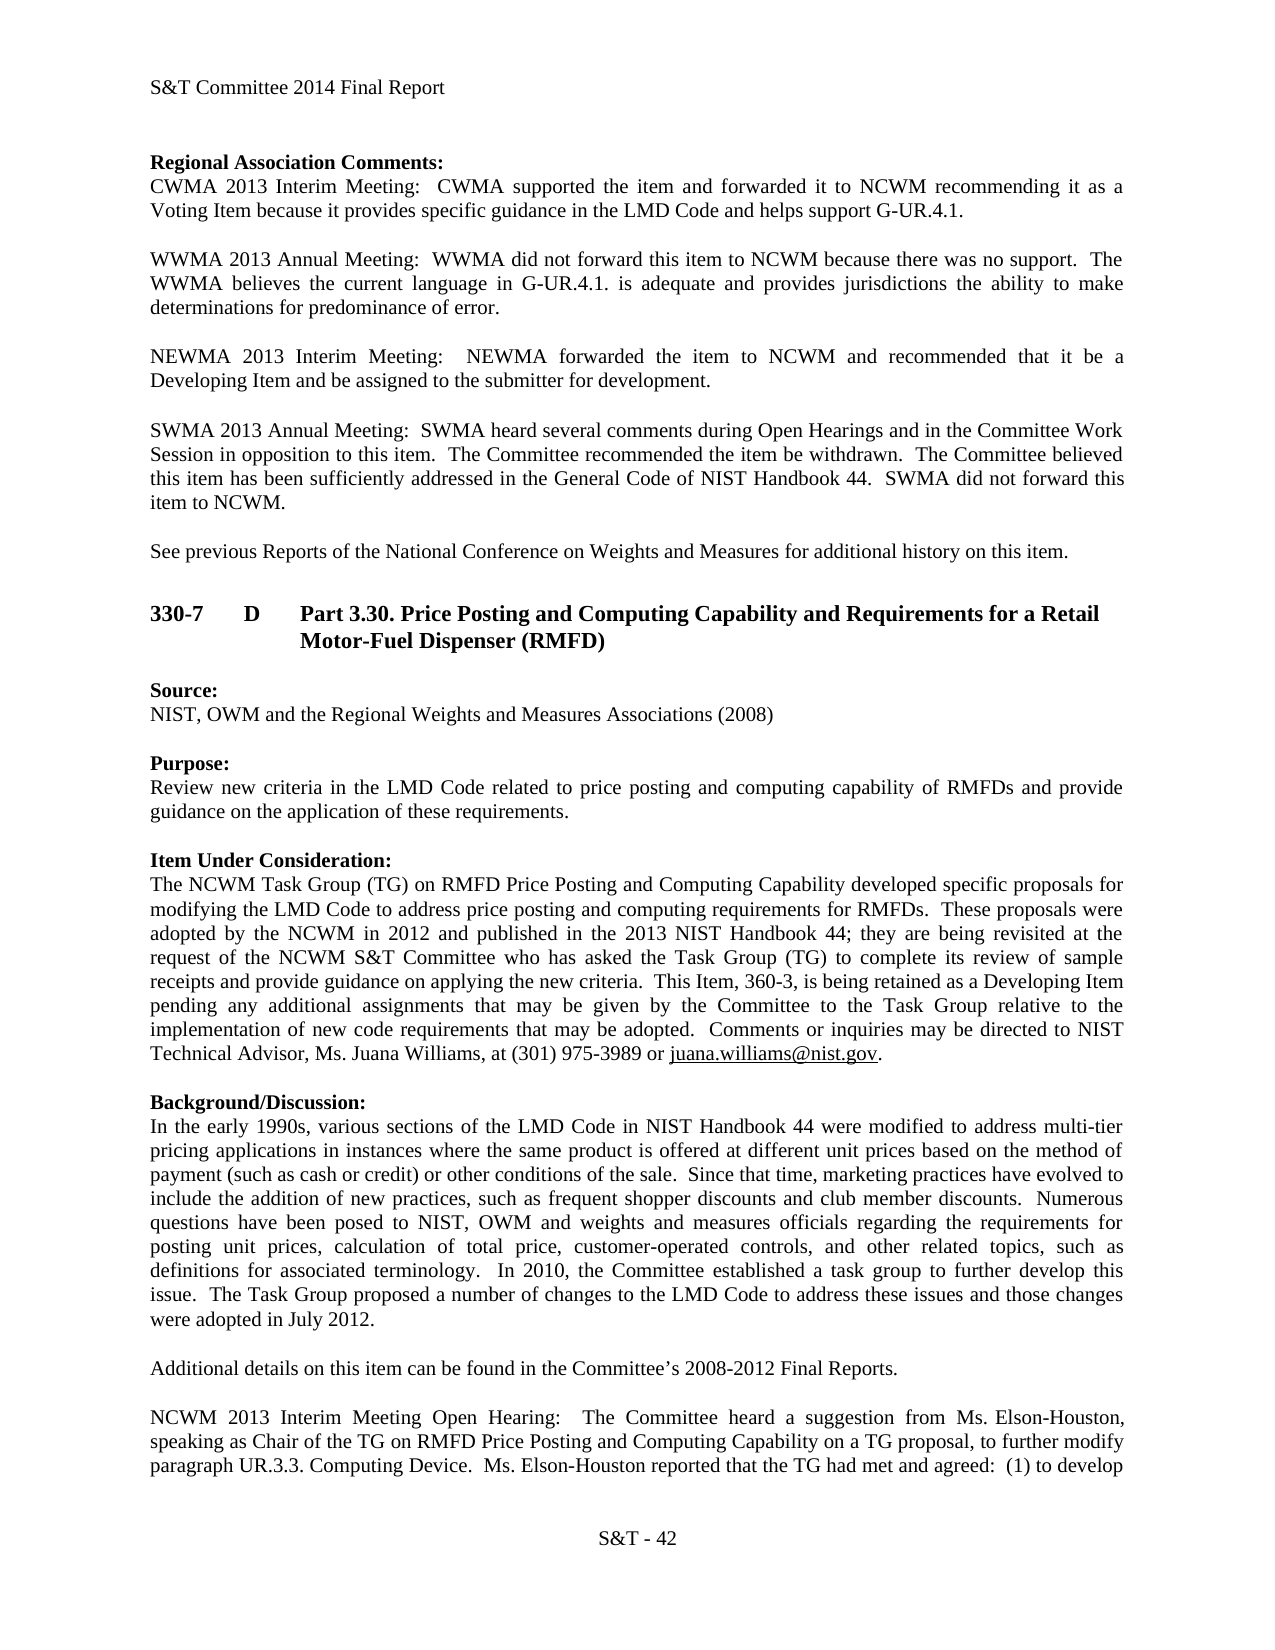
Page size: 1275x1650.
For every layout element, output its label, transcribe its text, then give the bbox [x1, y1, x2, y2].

text See previous Reports of the National Conference on Weights and Measures for additional history on this item. [150, 539, 1125, 563]
text NIST, OWM and the Regional Weights and Measures Associations (2008) [150, 702, 1125, 726]
subtitle 330-7 D Part 3.30. Price Posting and Computing Capability and Requirements for a Retail Motor-Fuel Dispenser (RMFD) [150, 600, 1125, 653]
text Review new criteria in the LMD Code related to price posting and computing capability of RMFDs and provide guidance on the application of these requirements. [150, 775, 1125, 823]
subtitle Source: [150, 678, 1125, 702]
text Additional details on this item can be found in the Committee’s 2008-2012 Final Reports. [150, 1356, 1125, 1379]
subtitle CWMA 2013 Interim Meeting: CWMA supported the item and forwarded it to NCWM recommending it as a Voting Item because it provides specific guidance in the LMD Code and helps support G-UR.4.1. [150, 174, 1125, 222]
text SWMA 2013 Annual Meeting: SWMA heard several comments during Open Hearings and in the Committee Work Session in opposition to this item. The Committee recommended the item be withdrawn. The Committee believed this item has been sufficiently addressed in the General Code of NIST Handbook 44. SWMA did not forward this item to NCWM. [150, 417, 1125, 514]
subtitle NEWMA 2013 Interim Meeting: NEWMA forwarded the item to NCWM and recommended that it be a Developing Item and be assigned to the submitter for development. [150, 344, 1125, 392]
subtitle Background/Discussion: [150, 1090, 1125, 1114]
subtitle WWMA 2013 Annual Meeting: WWMA did not forward this item to NCWM because there was no support. The WWMA believes the current language in G-UR.4.1. is adequate and provides jurisdictions the ability to make determinations for predominance of error. [150, 247, 1125, 319]
subtitle Item Under Consideration: [150, 848, 1125, 872]
subtitle Purpose: [150, 751, 1125, 775]
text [150, 1404, 1125, 1477]
text In the early 1990s, various sections of the LMD Code in NIST Handbook 44 were modified to address multi-tier pricing applications in instances where the same product is offered at different unit prices based on the method of payment (such as cash or credit) or other conditions of the sale. Since that time, marketing practices have evolved to include the addition of new practices, such as frequent shopper discounts and club member discounts. Numerous questions have been posed to NIST, OWM and weights and measures officials regarding the requirements for posting unit prices, calculation of total price, customer-operated controls, and other related topics, such as definitions for associated terminology. In 2010, the Committee established a task group to further develop this issue. The Task Group proposed a number of changes to the LMD Code to address these issues and those changes were adopted in July 2012. [150, 1114, 1125, 1331]
text The NCWM Task Group (TG) on RMFD Price Posting and Computing Capability developed specific proposals for modifying the LMD Code to address price posting and computing requirements for RMFDs. These proposals were adopted by the NCWM in 2012 and published in the 2013 NIST Handbook 44; they are being revisited at the request of the NCWM S&T Committee who has asked the Task Group (TG) to complete its review of sample receipts and provide guidance on applying the new criteria. This Item, 360-3, is being retained as a Developing Item pending any additional assignments that may be given by the Committee to the Task Group relative to the implementation of new code requirements that may be adopted. Comments or inquiries may be directed to NIST Technical Advisor, Ms. Juana Williams, at (301) 975-3989 or juana.williams@nist.gov. [150, 872, 1125, 1065]
subtitle Regional Association Comments: [150, 150, 1125, 174]
